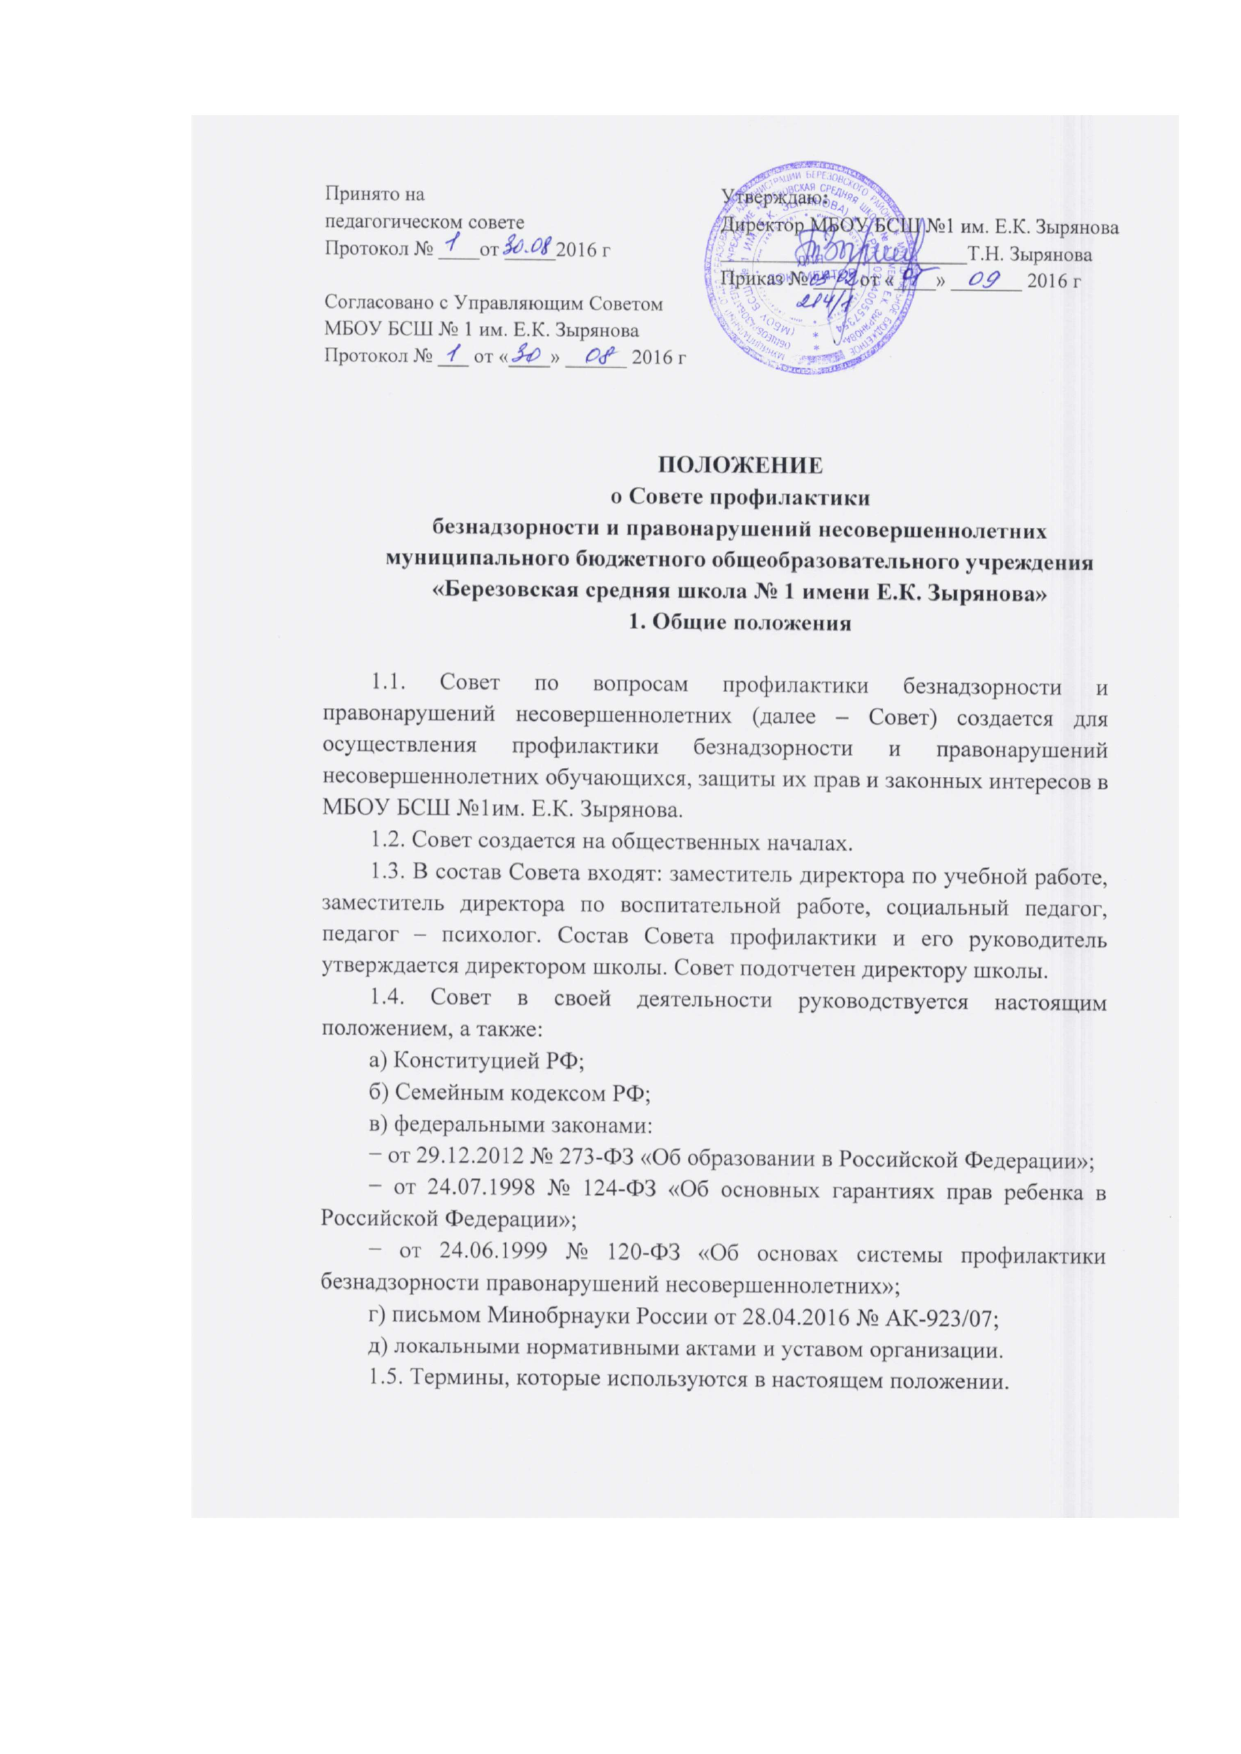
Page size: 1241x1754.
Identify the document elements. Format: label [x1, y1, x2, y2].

picture [177, 103, 1193, 1537]
